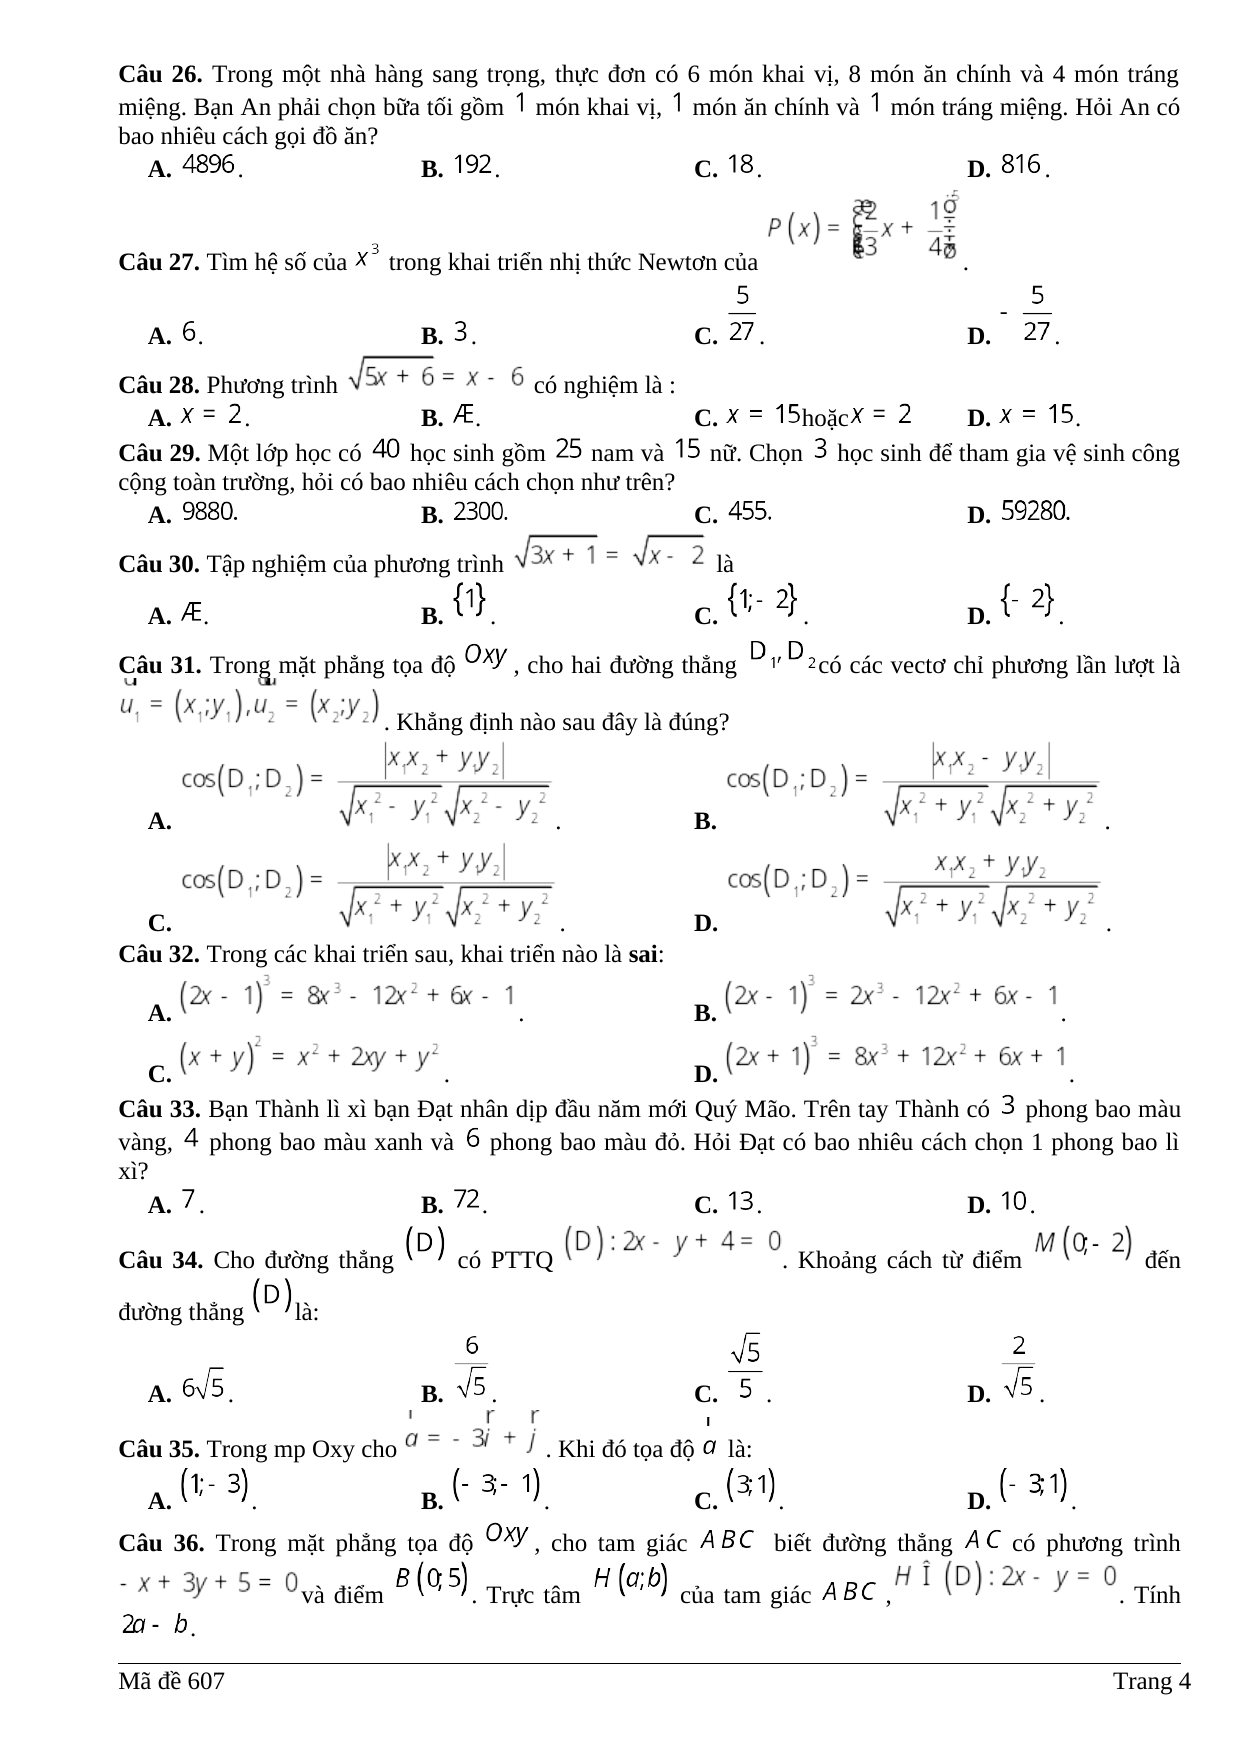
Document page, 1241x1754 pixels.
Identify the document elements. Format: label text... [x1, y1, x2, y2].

text Câu 29. Một lớp học có học sinh gồm nam và nữ. Chọn học sinh để tham gia vệ sinh công cộng toàn trường, hỏi có bao nhiêu cách chọn như trên? [118, 434, 1181, 496]
text Câu 31. Trong mặt phẳng tọa độ , cho hai đường thẳng có các vectơ chỉ phương lần lượt là . Khẳng định nào sau đây là đúng? [118, 632, 1181, 736]
list Câu 27. Tìm hệ số của trong khai triển nhị thức Newtơn của . [118, 185, 1181, 275]
text Câu 32. Trong các khai triển sau, khai triển nào là sai: [118, 939, 1181, 967]
text Câu 34. Cho đường thẳng có PTTQ . Khoảng cách từ điểm đến đường thẳng là: [118, 1221, 1181, 1326]
text A. . B. . [118, 736, 1181, 835]
text A. . B. . C. . D. . [118, 149, 1181, 182]
text A. . B. . C. . D. . [118, 1185, 1181, 1219]
text A. . B. . C. . D. . [118, 1326, 1181, 1408]
text C. . D. . [118, 1029, 1181, 1088]
text Câu 28. Phương trình có nghiệm là : [118, 352, 1181, 399]
text C. . D. . [118, 837, 1181, 936]
text Câu 33. Bạn Thành lì xì bạn Đạt nhân dịp đầu năm mới Quý Mão. Trên tay Thành có phong bao màu vàng, phong bao màu xanh và phong bao màu đỏ. Hỏi Đạt có bao nhiêu cách chọn 1 phong bao lì xì? [118, 1090, 1181, 1185]
text Câu 36. Trong mặt phẳng tọa độ , cho tam giác biết đường thẳng có phương trình và điểm . Trực tâm của tam giác ,. Tính . [118, 1517, 1181, 1642]
text A. . B. . C. . D. . [118, 275, 1181, 350]
text Câu 26. Trong một nhà hàng sang trọng, thực đơn có 6 món khai vị, 8 món ăn chính và 4 món tráng miệng. Bạn An phải chọn bữa tối gồm món khai vị, món ăn chính và món tráng miệng. Hỏi An có bao nhiêu cách gọi đồ ăn? [118, 59, 1181, 149]
text A. . B. . C. hoặc D. . [118, 399, 1181, 432]
text Câu 35. Trong mp Oxy cho . Khi đó tọa độ là: [118, 1411, 1181, 1463]
text A. B. C. D. [118, 496, 1181, 528]
text A. . B. . [118, 967, 1181, 1027]
text Câu 30. Tập nghiệm của phương trình là [118, 531, 1181, 577]
text A. . B. . C. . D. . [118, 577, 1181, 629]
text A. . B. . C. . D. . [118, 1463, 1181, 1515]
